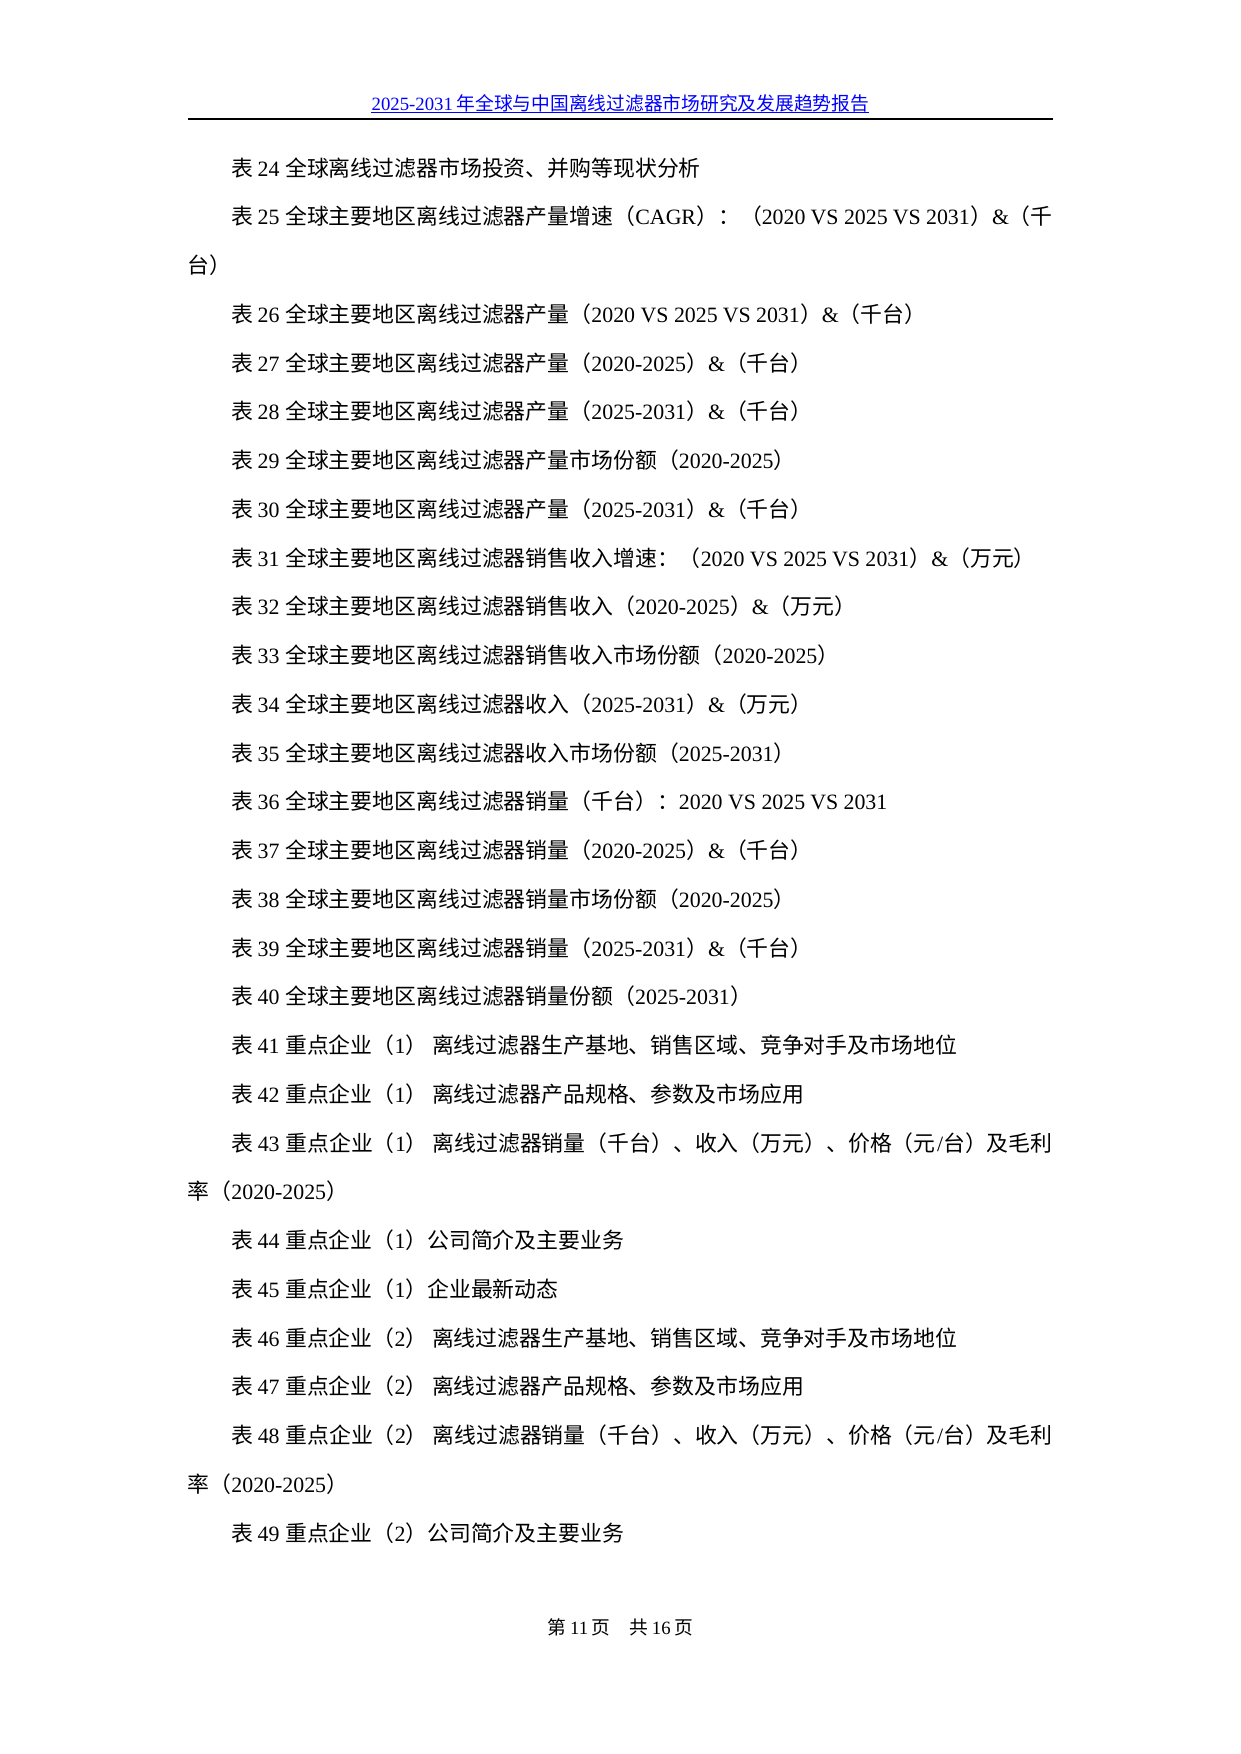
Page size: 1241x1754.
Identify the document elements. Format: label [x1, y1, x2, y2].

text [187, 150, 1053, 1548]
